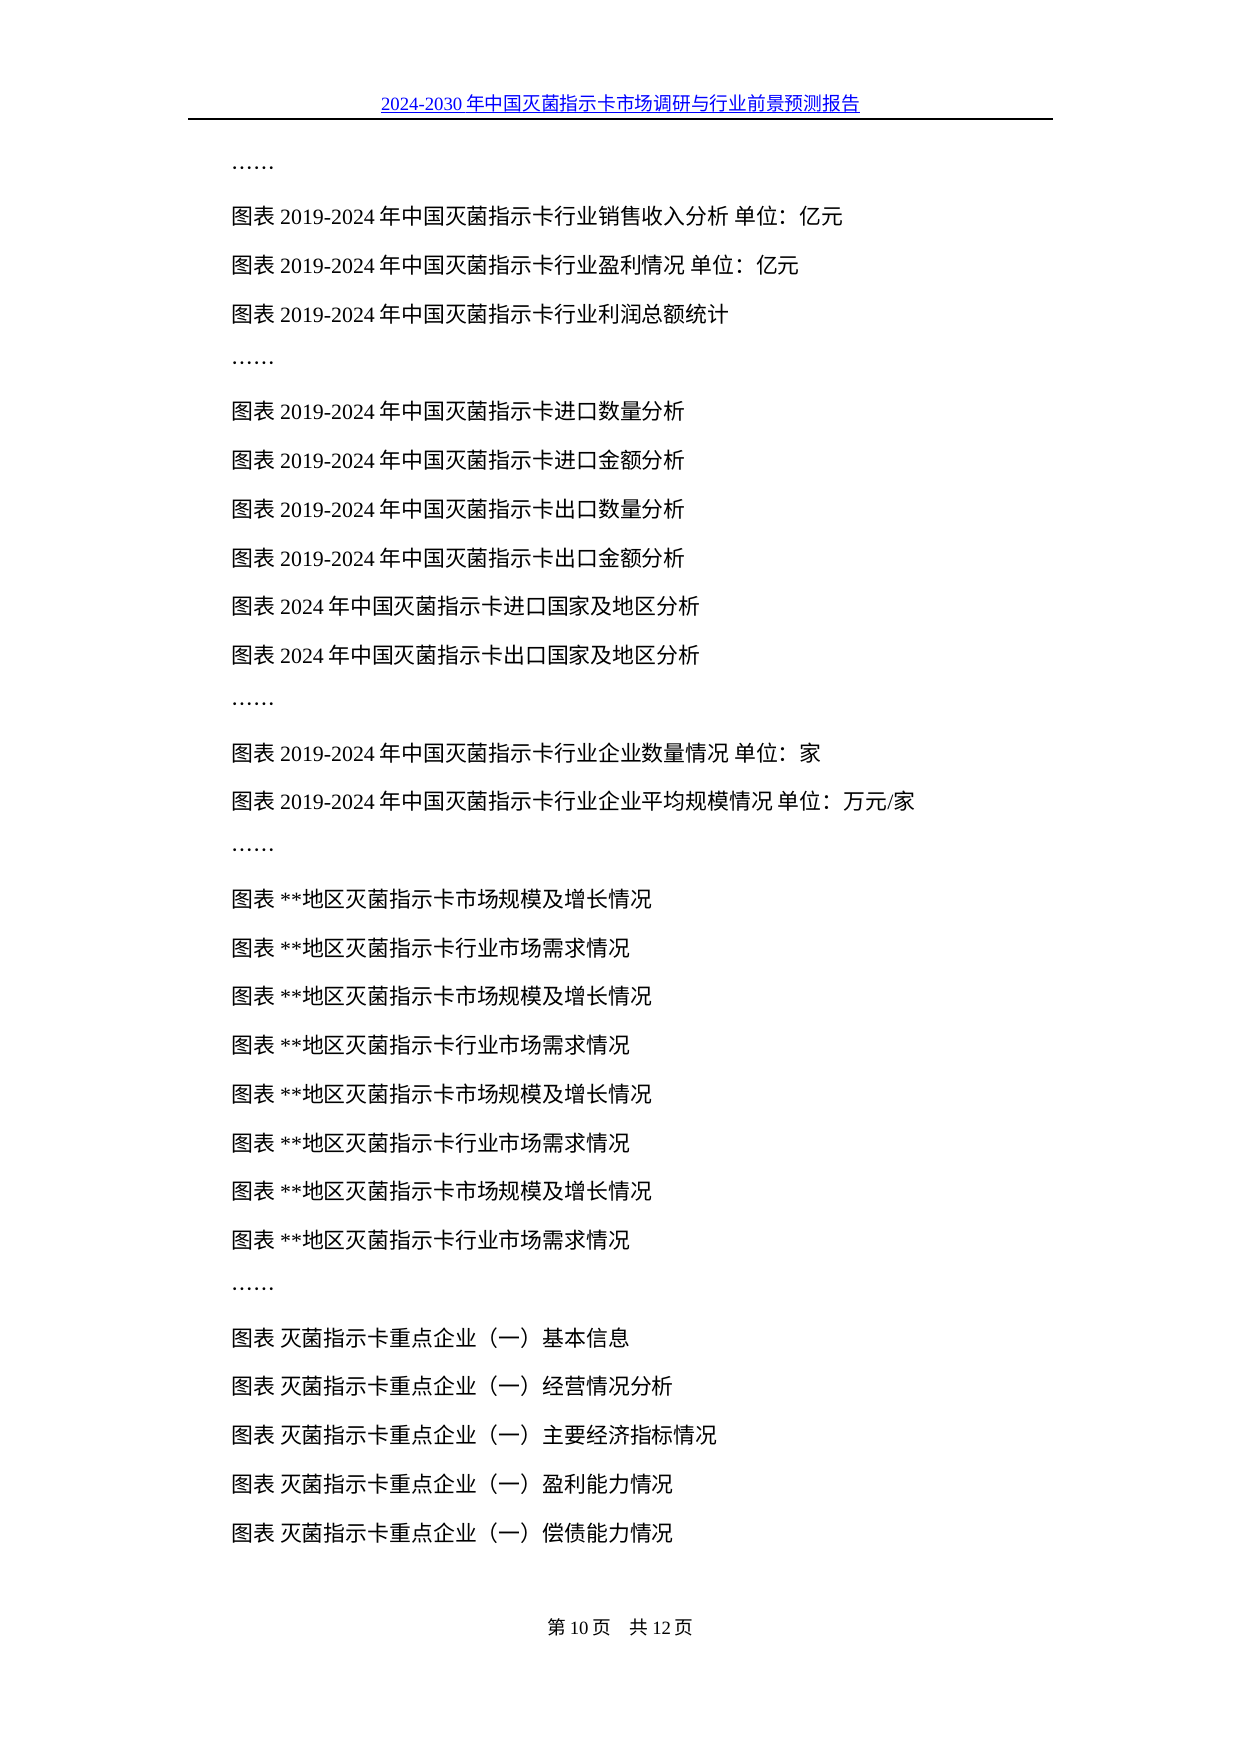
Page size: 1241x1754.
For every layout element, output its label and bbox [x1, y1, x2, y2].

text [187, 150, 1053, 1548]
